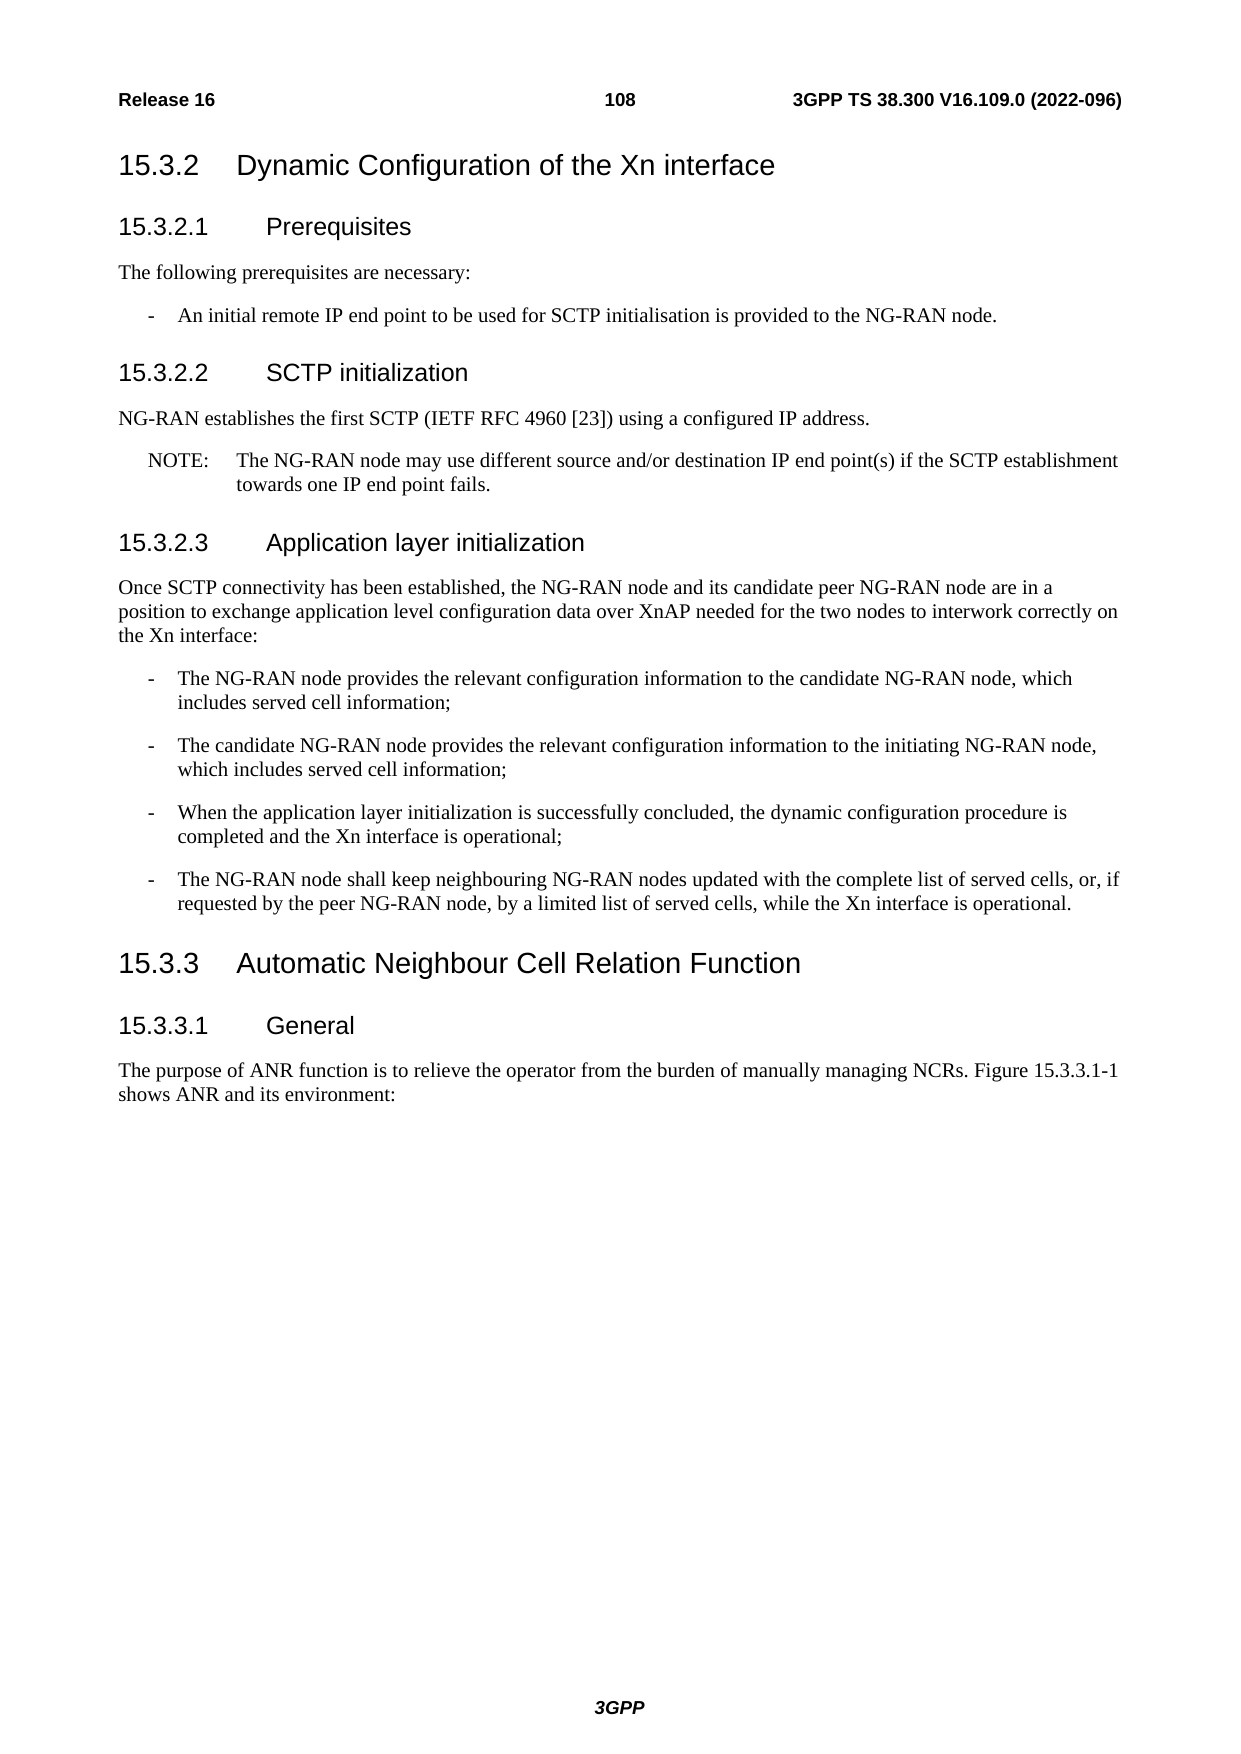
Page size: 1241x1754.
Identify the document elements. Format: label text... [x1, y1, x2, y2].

text The following prerequisites are necessary: [118, 260, 1122, 284]
text - When the application layer initialization is successfully concluded, the dynamic configuration procedure is completed and the Xn interface is operational; [148, 800, 1122, 848]
subtitle 15.3.3 Automatic Neighbour Cell Relation Function [118, 946, 1122, 979]
subtitle 15.3.3.1 General [118, 1011, 1122, 1039]
text - The candidate NG-RAN node provides the relevant configuration information to the initiating NG-RAN node, which includes served cell information; [148, 733, 1122, 781]
text The purpose of ANR function is to relieve the operator from the burden of manually managing NCRs. Figure 15.3.3.1-1 shows ANR and its environment: [118, 1058, 1122, 1106]
subtitle 15.3.2 Dynamic Configuration of the Xn interface [118, 147, 1122, 181]
subtitle 15.3.2.2 SCTP initialization [118, 358, 1122, 387]
text NOTE: The NG-RAN node may use different source and/or destination IP end point(s) if the SCTP establishment towards one IP end point fails. [148, 448, 1122, 496]
text NG-RAN establishes the first SCTP (IETF RFC 4960 [23]) using a configured IP address. [118, 405, 1122, 429]
text - An initial remote IP end point to be used for SCTP initialisation is provided to the NG-RAN node. [148, 303, 1122, 327]
text - The NG-RAN node provides the relevant configuration information to the candidate NG-RAN node, which includes served cell information; [148, 666, 1122, 714]
subtitle 15.3.2.3 Application layer initialization [118, 528, 1122, 556]
text - The NG-RAN node shall keep neighbouring NG-RAN nodes updated with the complete list of served cells, or, if requested by the peer NG-RAN node, by a limited list of served cells, while the Xn interface is operational. [148, 867, 1122, 915]
text Once SCTP connectivity has been established, the NG-RAN node and its candidate peer NG-RAN node are in a position to exchange application level configuration data over XnAP needed for the two nodes to interwork correctly on the Xn interface: [118, 575, 1122, 647]
subtitle 15.3.2.1 Prerequisites [118, 212, 1122, 241]
